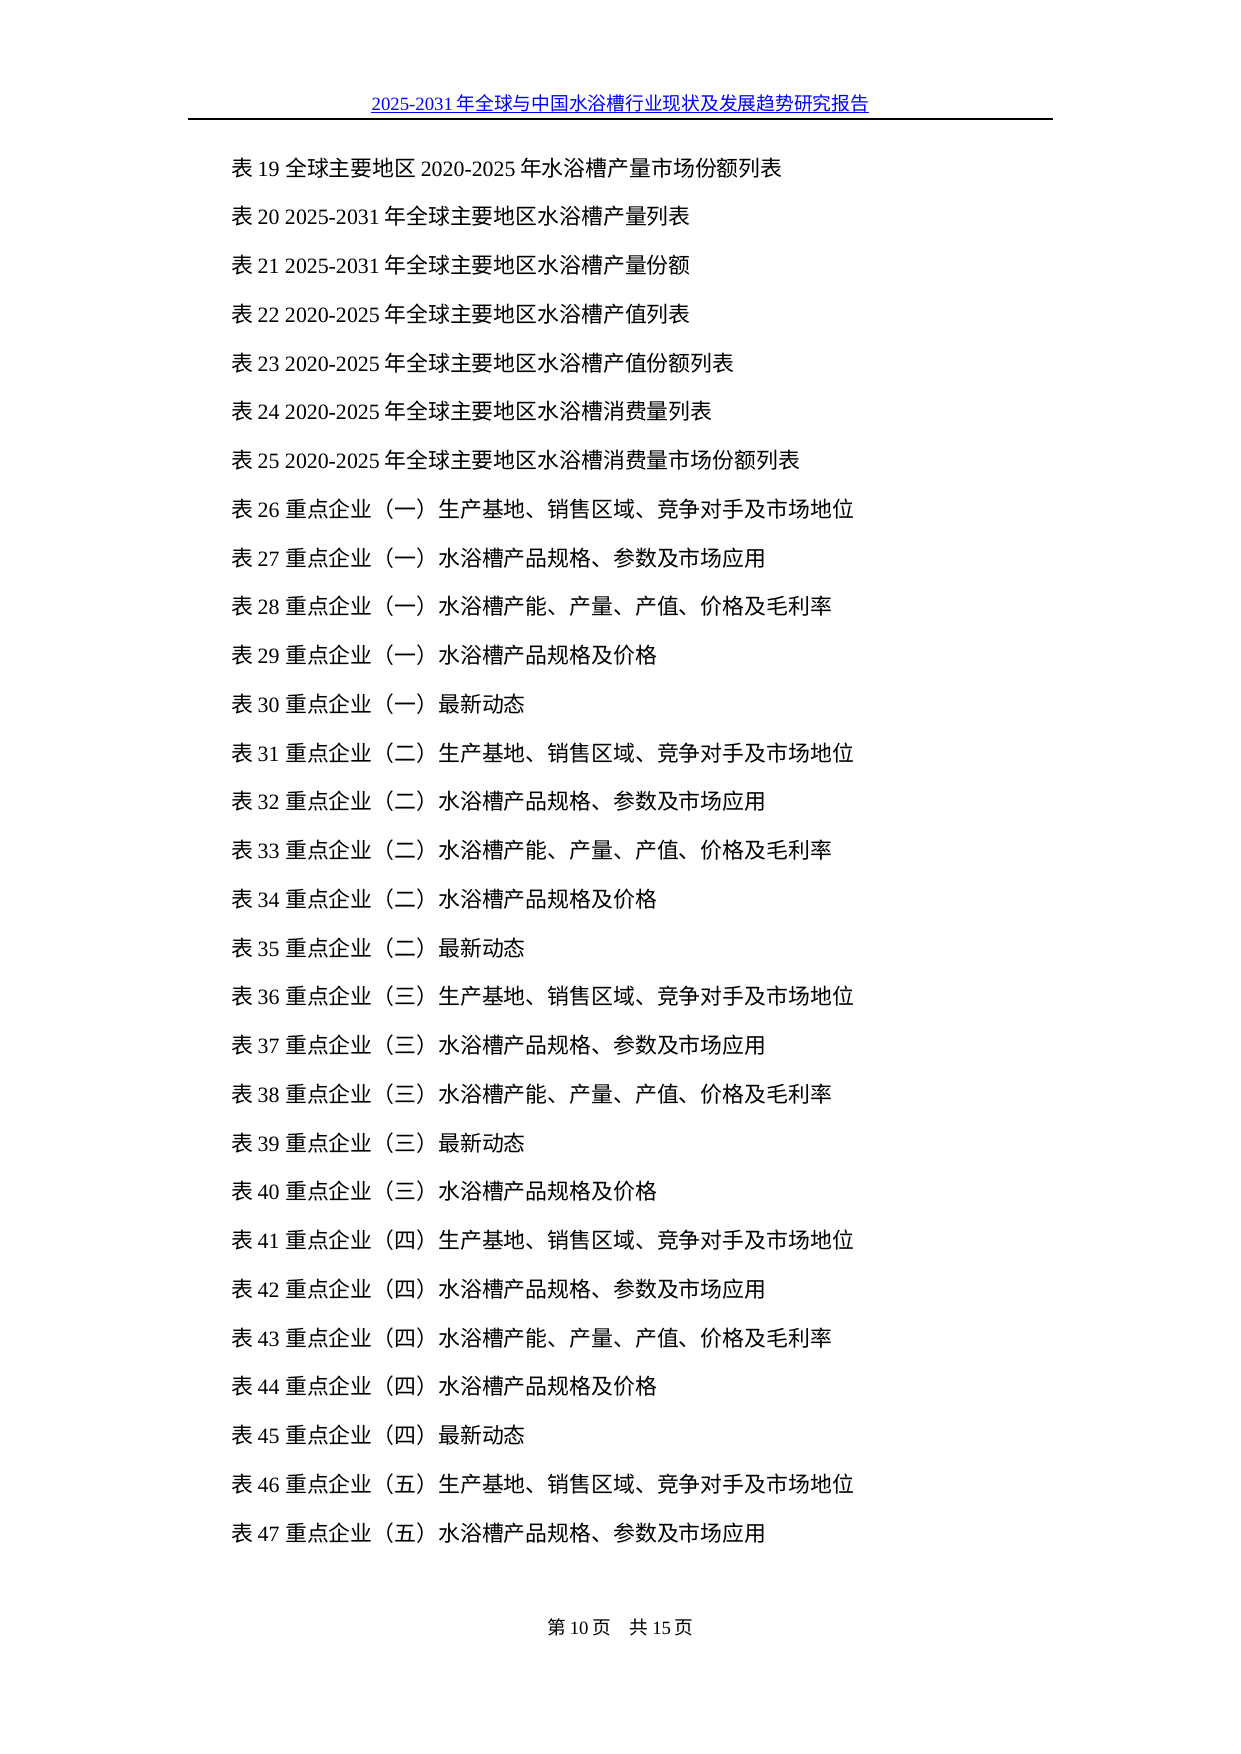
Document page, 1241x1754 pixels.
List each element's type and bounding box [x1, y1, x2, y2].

text [187, 150, 1053, 1548]
